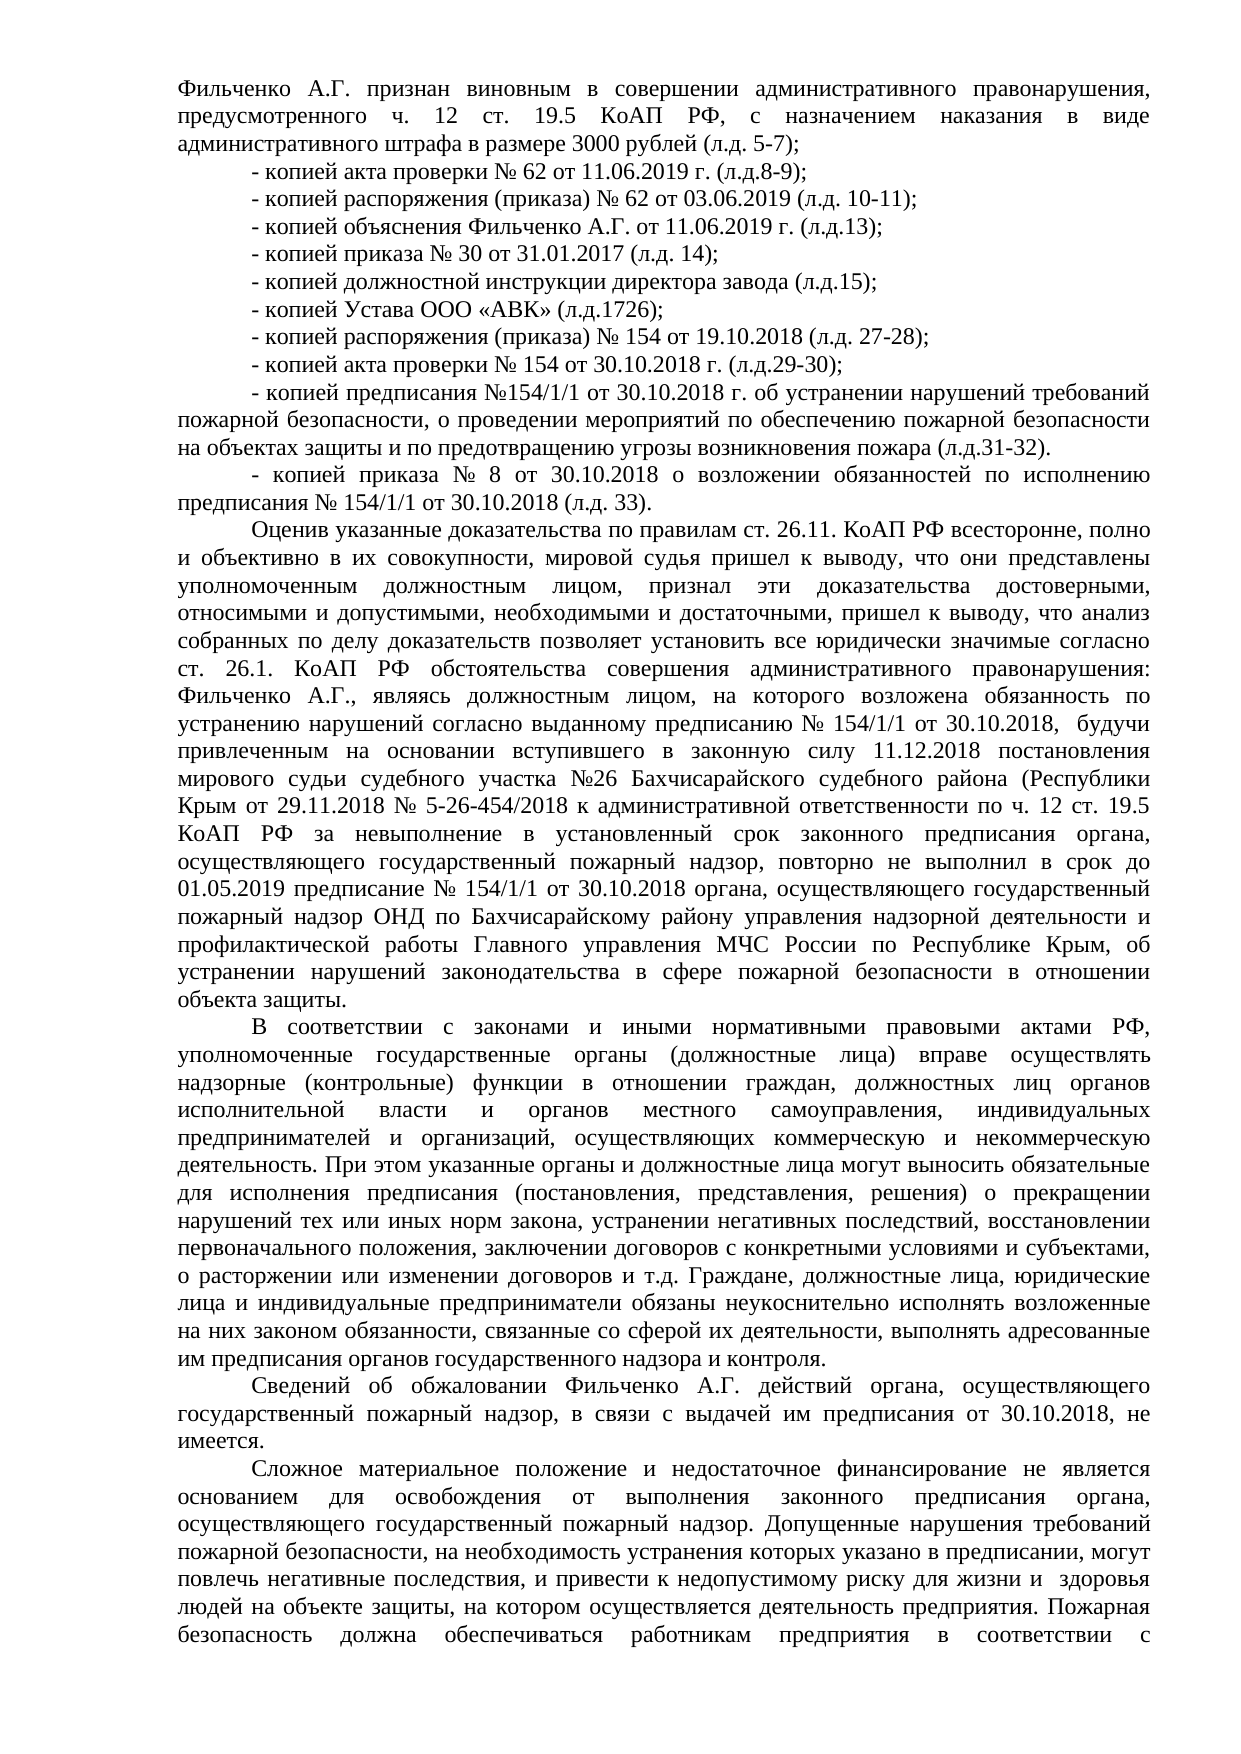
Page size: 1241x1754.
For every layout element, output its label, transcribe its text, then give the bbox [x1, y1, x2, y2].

text - копией предписания №154/1/1 от 30.10.2018 г. об устранении нарушений требований пожарной безопасности, о проведении мероприятий по обеспечению пожарной безопасности на объектах защиты и по предотвращению угрозы возникновения пожара (л.д.31-32). [177, 377, 1152, 460]
text - копией Устава ООО «АВК» (л.д.1726); [177, 295, 1152, 322]
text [177, 74, 1152, 157]
text - копией акта проверки № 154 от 30.10.2018 г. (л.д.29-30); [177, 350, 1152, 377]
text - копией должностной инструкции директора завода (л.д.15); [177, 267, 1152, 295]
text Оценив указанные доказательства по правилам ст. 26.11. КоАП РФ всесторонне, полно и объективно в их совокупности, мировой судья пришел к выводу, что они представлены уполномоченным должностным лицом, признал эти доказательства достоверными, относимыми и допустимыми, необходимыми и достаточными, пришел к выводу, что анализ собранных по делу доказательств позволяет установить все юридически значимые согласно ст. 26.1. КоАП РФ обстоятельства совершения административного правонарушения: Фильченко А.Г., являясь должностным лицом, на которого возложена обязанность по устранению нарушений согласно выданному предписанию № 154/1/1 от 30.10.2018, будучи привлеченным на основании вступившего в законную силу 11.12.2018 постановления мирового судьи судебного участка №26 Бахчисарайского судебного района (Республики Крым от 29.11.2018 № 5-26-454/2018 к административной ответственности по ч. 12 ст. 19.5 КоАП РФ за невыполнение в установленный срок законного предписания органа, осуществляющего государственный пожарный надзор, повторно не выполнил в срок до 01.05.2019 предписание № 154/1/1 от 30.10.2018 органа, осуществляющего государственный пожарный надзор ОНД по Бахчисарайскому району управления надзорной деятельности и профилактической работы Главного управления МЧС России по Республике Крым, об устранении нарушений законодательства в сфере пожарной безопасности в отношении объекта защиты. [177, 516, 1152, 1012]
text - копией приказа № 30 от 31.01.2017 (л.д. 14); [177, 239, 1152, 267]
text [177, 1454, 1152, 1647]
text - копией приказа № 8 от 30.10.2018 о возложении обязанностей по исполнению предписания № 154/1/1 от 30.10.2018 (л.д. 33). [177, 460, 1152, 516]
text - копией распоряжения (приказа) № 154 от 19.10.2018 (л.д. 27-28); [177, 322, 1152, 350]
text В соответствии с законами и иными нормативными правовыми актами РФ, уполномоченные государственные органы (должностные лица) вправе осуществлять надзорные (контрольные) функции в отношении граждан, должностных лиц органов исполнительной власти и органов местного самоуправления, индивидуальных предпринимателей и организаций, осуществляющих коммерческую и некоммерческую деятельность. При этом указанные органы и должностные лица могут выносить обязательные для исполнения предписания (постановления, представления, решения) о прекращении нарушений тех или иных норм закона, устранении негативных последствий, восстановлении первоначального положения, заключении договоров с конкретными условиями и субъектами, о расторжении или изменении договоров и т.д. Граждане, должностные лица, юридические лица и индивидуальные предприниматели обязаны неукоснительно исполнять возложенные на них законом обязанности, связанные со сферой их деятельности, выполнять адресованные им предписания органов государственного надзора и контроля. [177, 1012, 1152, 1371]
text - копией объяснения Фильченко А.Г. от 11.06.2019 г. (л.д.13); [177, 212, 1152, 239]
text - копией акта проверки № 62 от 11.06.2019 г. (л.д.8-9); [177, 157, 1152, 184]
text - копией распоряжения (приказа) № 62 от 03.06.2019 (л.д. 10-11); [177, 184, 1152, 212]
text Сведений об обжаловании Фильченко А.Г. действий органа, осуществляющего государственный пожарный надзор, в связи с выдачей им предписания от 30.10.2018, не имеется. [177, 1371, 1152, 1454]
